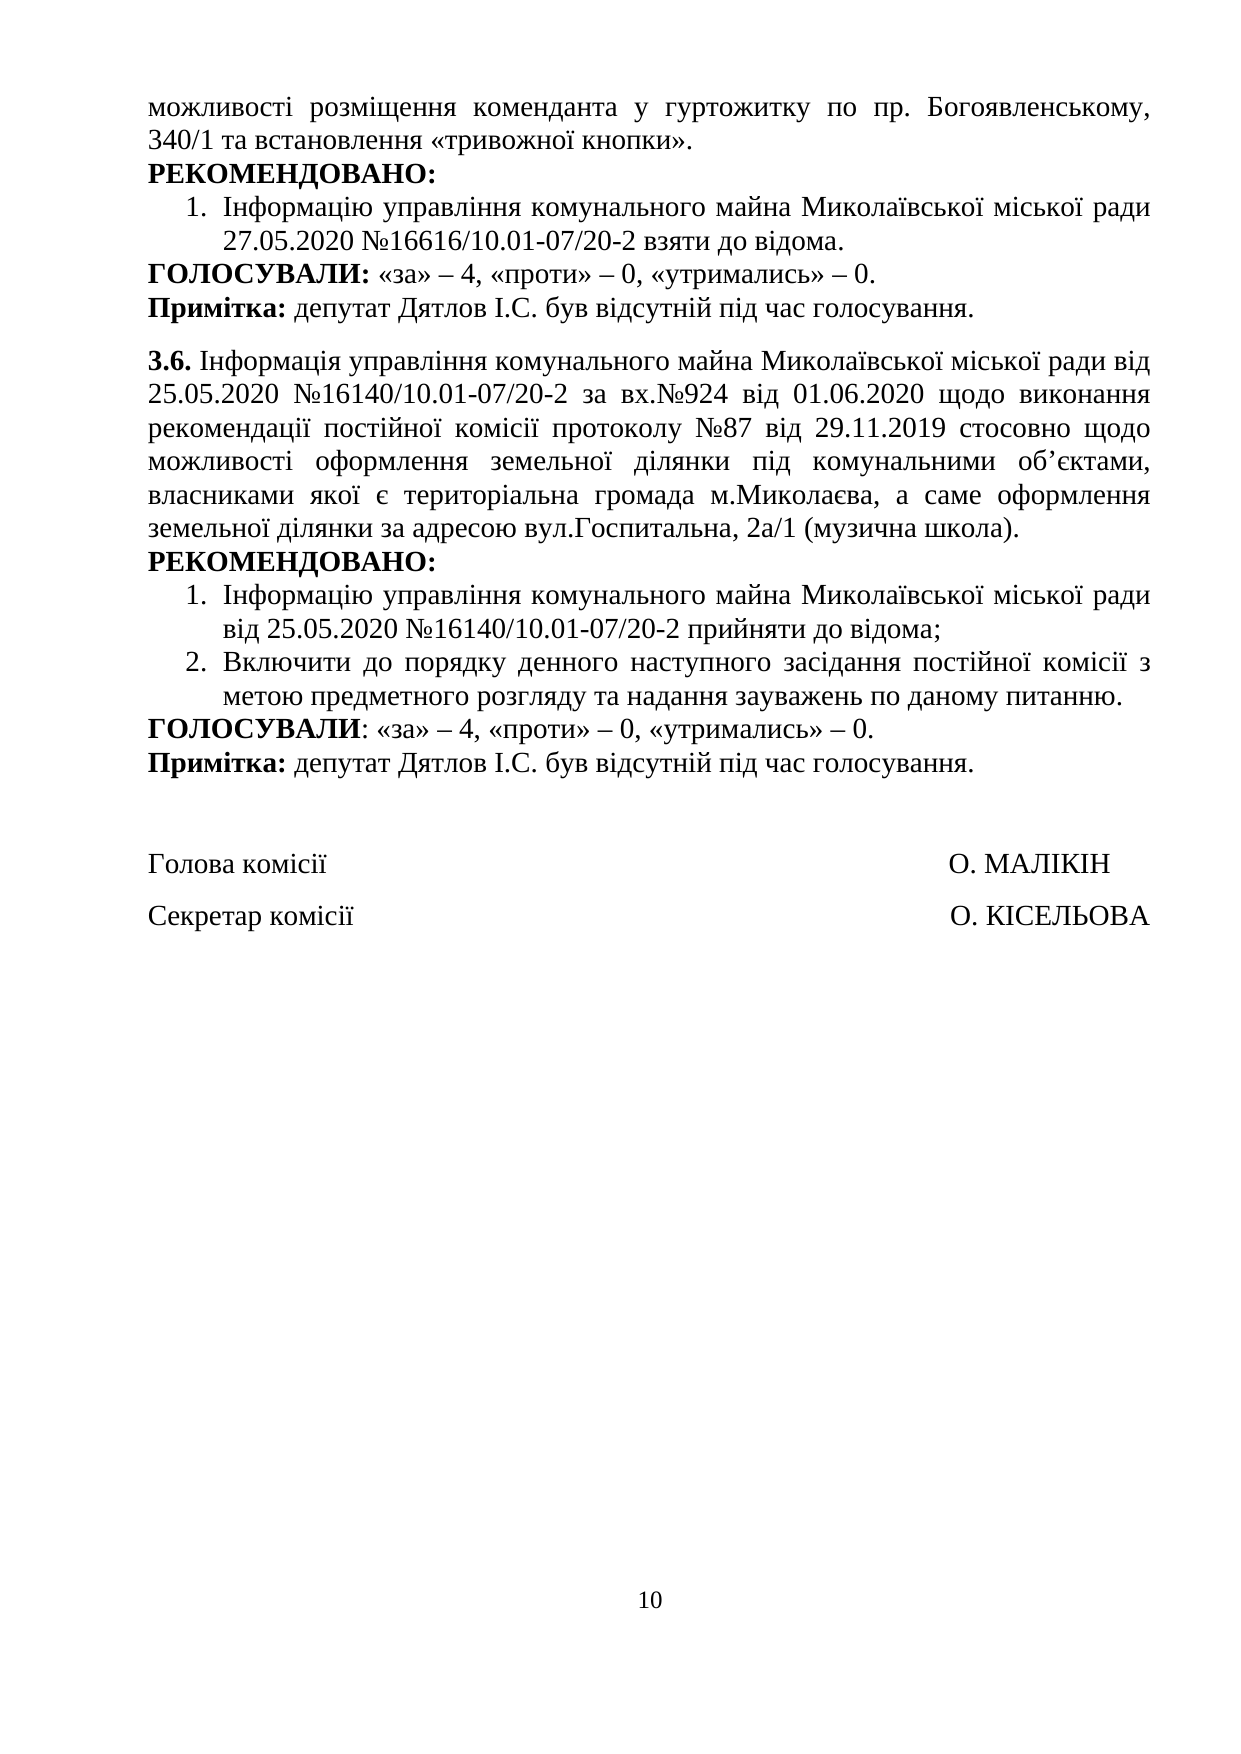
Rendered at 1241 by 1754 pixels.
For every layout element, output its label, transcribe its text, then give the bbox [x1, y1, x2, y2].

text ГОЛОСУВАЛИ: «за» – 4, «проти» – 0, «утримались» – 0. [148, 256, 1152, 290]
text РЕКОМЕНДОВАНО: [148, 156, 1152, 189]
text Секретар комісії О. КІСЕЛЬОВА [148, 898, 1152, 932]
text 3.6. Інформація управління комунального майна Миколаївської міської ради від 25.05.2020 №16140/10.01-07/20-2 за вх.№924 від 01.06.2020 щодо виконання рекомендації постійної комісії протоколу №87 від 29.11.2019 стосовно щодо можливості оформлення земельної ділянки під комунальними об’єктами, власниками якої є територіальна громада м.Миколаєва, а саме оформлення земельної ділянки за адресою вул.Госпитальна, 2а/1 (музична школа). [148, 343, 1152, 544]
list Інформацію управління комунального майна Миколаївської міської ради від 25.05.2020 №16140/10.01-07/20-2 прийняти до відома; [185, 577, 1152, 644]
list Інформацію управління комунального майна Миколаївської міської ради 27.05.2020 №16616/10.01-07/20-2 взяти до відома. [185, 189, 1152, 256]
text ГОЛОСУВАЛИ: «за» – 4, «проти» – 0, «утримались» – 0. [148, 712, 1152, 745]
text Примітка: депутат Дятлов І.С. був відсутній під час голосування. [148, 290, 1152, 323]
list Включити до порядку денного наступного засідання постійної комісії з метою предметного розгляду та надання зауважень по даному питанню. [185, 644, 1152, 712]
text РЕКОМЕНДОВАНО: [148, 544, 1152, 577]
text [148, 89, 1152, 156]
text Примітка: депутат Дятлов І.С. був відсутній під час голосування. [148, 745, 1152, 779]
text Голова комісії О. МАЛІКІН [148, 846, 1152, 879]
